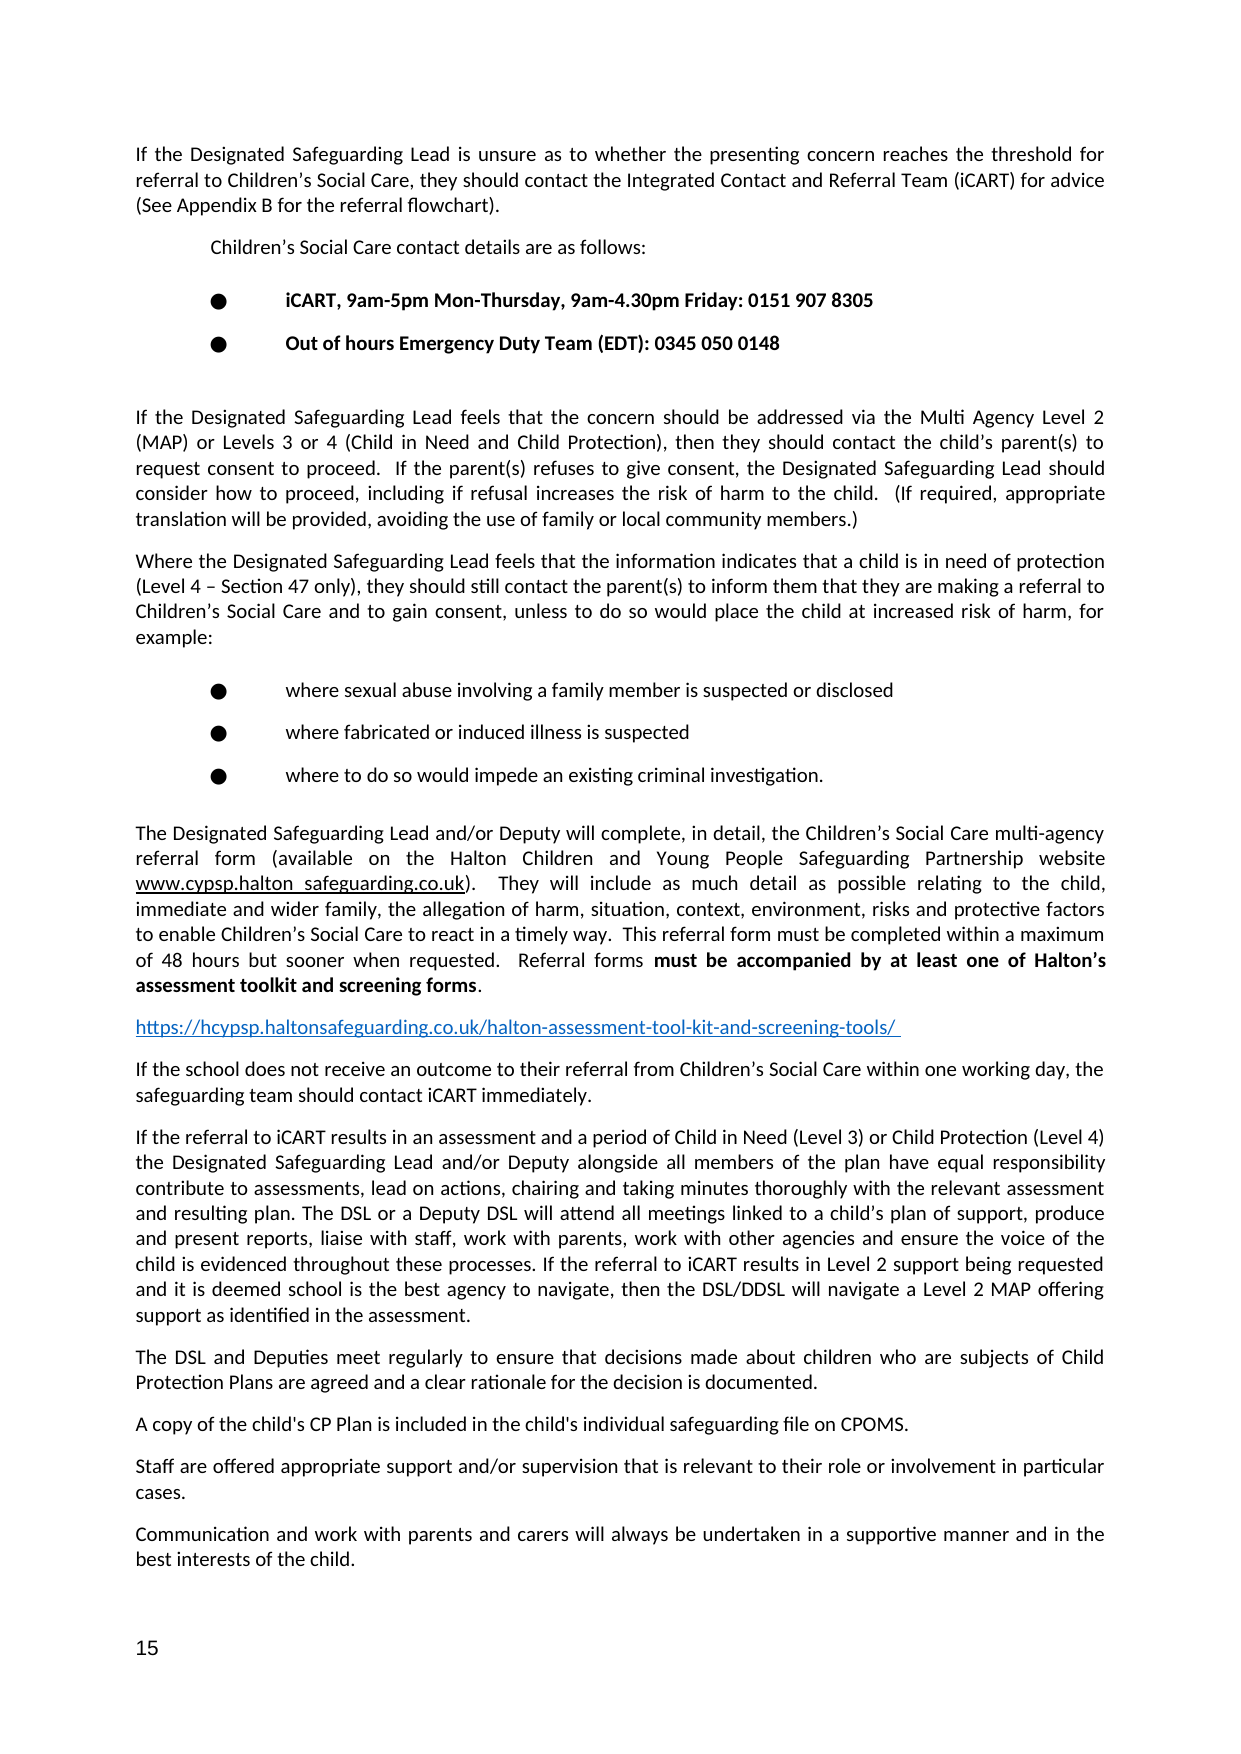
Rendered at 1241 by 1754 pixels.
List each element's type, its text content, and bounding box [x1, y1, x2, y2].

text Staff are offered appropriate support and/or supervision that is relevant to their role or involvement in particular cases. [135, 1453, 1107, 1504]
text Children’s Social Care contact details are as follows: [210, 234, 1107, 260]
text Where the Designated Safeguarding Lead feels that the information indicates that a child is in need of protection (Level 4 – Section 47 only), they should still contact the parent(s) to inform them that they are making a referral to Children’s Social Care and to gain consent, unless to do so would place the child at increased risk of harm, for example: [135, 548, 1107, 649]
text If the Designated Safeguarding Lead is unsure as to whether the presenting concern reaches the threshold for referral to Children’s Social Care, they should contact the Integrated Contact and Referral Team (iCART) for advice (See Appendix B for the referral flowchart). [135, 142, 1107, 218]
text Communication and work with parents and carers will always be undertaken in a supportive manner and in the best interests of the child. [135, 1521, 1107, 1572]
text If the referral to iCART results in an assessment and a period of Child in Need (Level 3) or Child Protection (Level 4) the Designated Safeguarding Lead and/or Deputy alongside all members of the plan have equal responsibility contribute to assessments, lead on actions, chairing and taking minutes thoroughly with the relevant assessment and resulting plan. The DSL or a Deputy DSL will attend all meetings linked to a child’s plan of support, produce and present reports, liaise with staff, work with parents, work with other agencies and ensure the voice of the child is evidenced throughout these processes. If the referral to iCART results in Level 2 support being requested and it is deemed school is the best agency to navigate, then the DSL/DDSL will navigate a Level 2 MAP offering support as identified in the assessment. [135, 1124, 1107, 1327]
list where sexual abuse involving a family member is suspected or disclosed [209, 666, 1107, 709]
text https://hcypsp.haltonsafeguarding.co.uk/halton-assessment-tool-kit-and-screening-tools/ [135, 1014, 1107, 1040]
list iCART, 9am-5pm Mon-Thursday, 9am-4.30pm Friday: 0151 907 8305 [209, 277, 1107, 319]
text The Designated Safeguarding Lead and/or Deputy will complete, in detail, the Children’s Social Care multi-agency referral form (available on the Halton Children and Young People Safeguarding Partnership website www.cypsp.halton safeguarding.co.uk). They will include as much detail as possible relating to the child, immediate and wider family, the allegation of harm, situation, context, environment, risks and protective factors to enable Children’s Social Care to react in a timely way. This referral form must be completed within a maximum of 48 hours but sooner when requested. Referral forms must be accompanied by at least one of Halton’s assessment toolkit and screening forms. [135, 820, 1107, 998]
text If the Designated Safeguarding Lead feels that the concern should be addressed via the Multi Agency Level 2 (MAP) or Levels 3 or 4 (Child in Need and Child Protection), then they should contact the child’s parent(s) to request consent to proceed. If the parent(s) refuses to give consent, the Designated Safeguarding Lead should consider how to proceed, including if refusal increases the risk of harm to the child. (If required, appropriate translation will be provided, avoiding the use of family or local community members.) [135, 404, 1107, 531]
list where to do so would impede an existing criminal investigation. [209, 752, 1107, 794]
list Out of hours Emergency Duty Team (EDT): 0345 050 0148 [209, 319, 1107, 362]
text If the school does not receive an outcome to their referral from Children’s Social Care within one working day, the safeguarding team should contact iCART immediately. [135, 1056, 1107, 1107]
text A copy of the child's CP Plan is included in the child's individual safeguarding file on CPOMS. [135, 1411, 1107, 1437]
text The DSL and Deputies meet regularly to ensure that decisions made about children who are subjects of Child Protection Plans are agreed and a clear rationale for the decision is documented. [135, 1344, 1107, 1395]
list where fabricated or induced illness is suspected [209, 709, 1107, 752]
